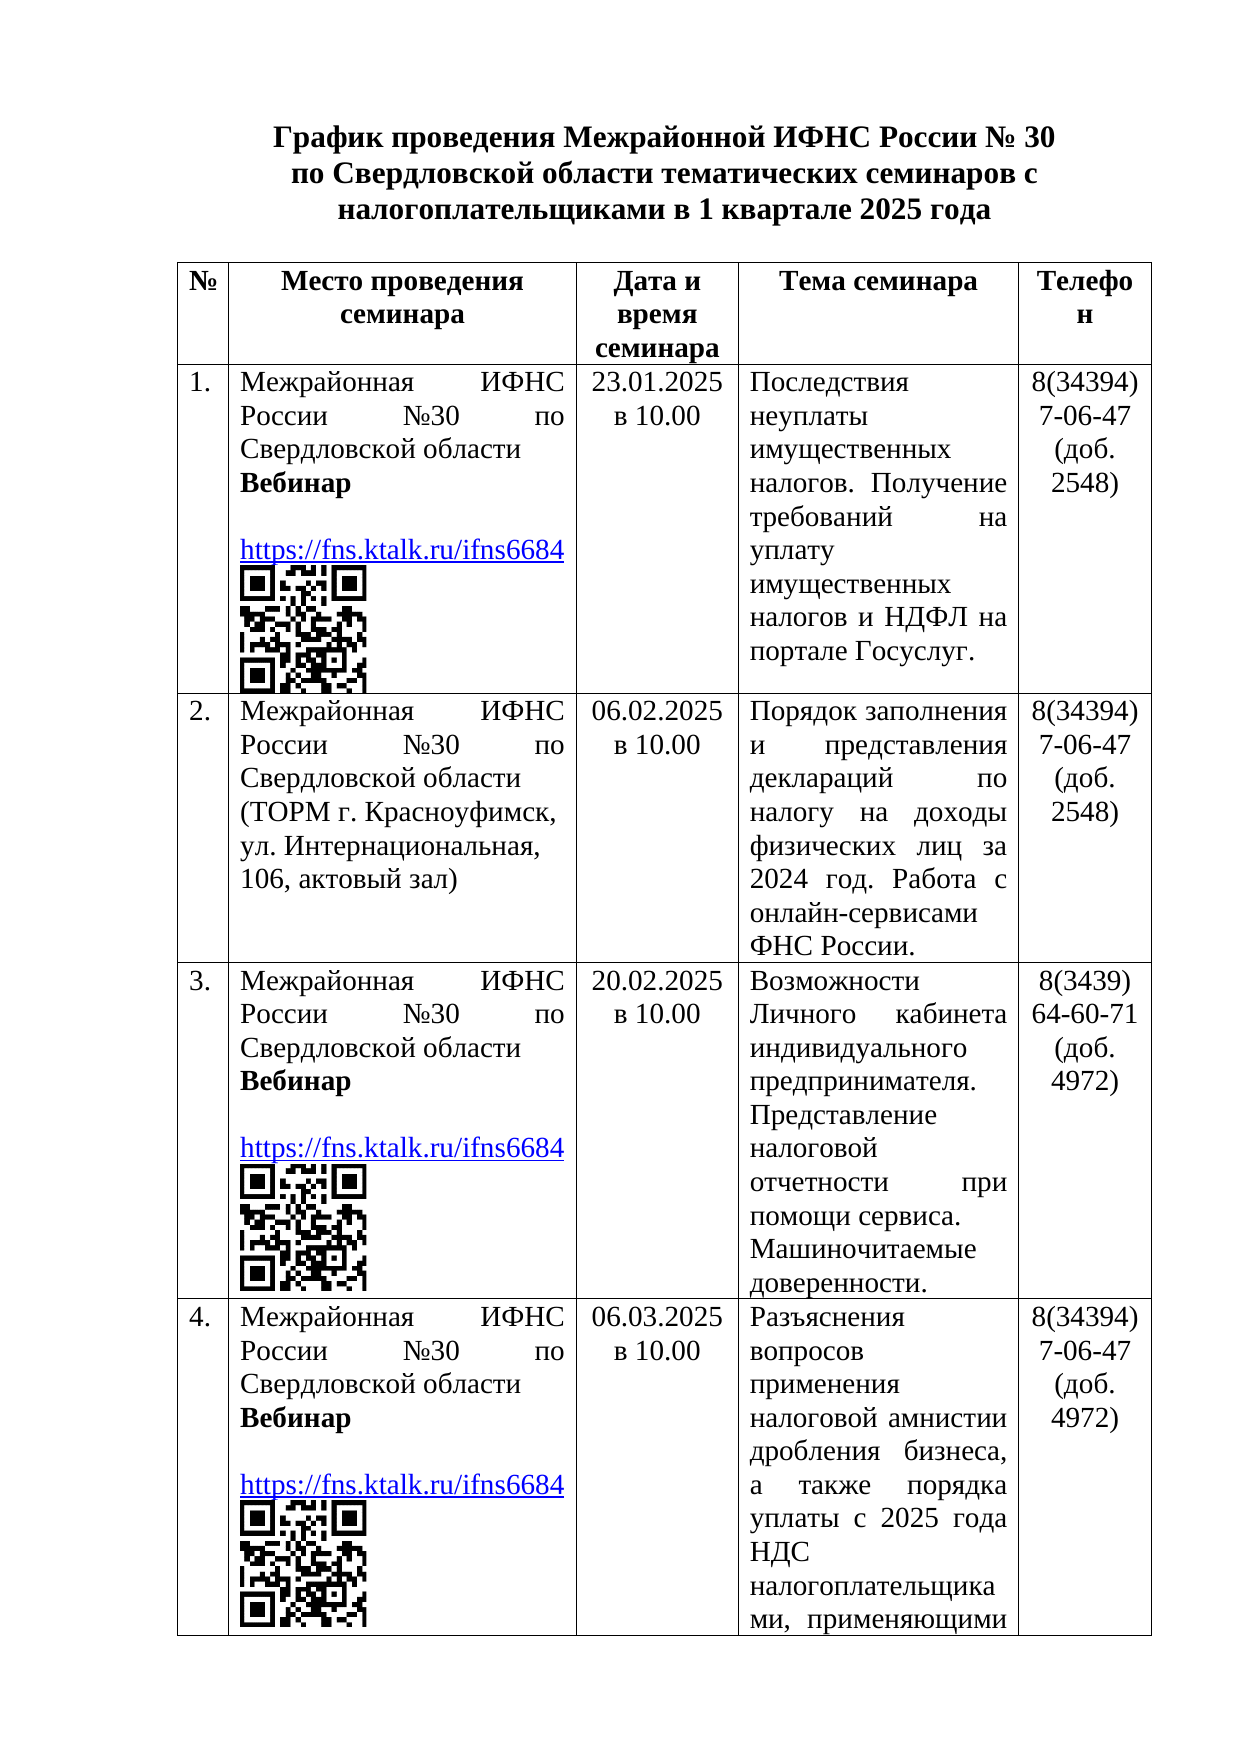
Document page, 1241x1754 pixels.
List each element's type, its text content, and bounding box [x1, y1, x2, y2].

table_cell Последствия неуплаты имущественных налогов. Получение требований на уплату имущественных налогов и НДФЛ на портале Госуслуг. [739, 365, 1018, 692]
picture [240, 1500, 367, 1627]
table_cell Возможности Личного кабинета индивидуального предпринимателя. Представление налоговой отчетности при помощи сервиса. Машиночитаемые доверенности. [739, 963, 1018, 1298]
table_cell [229, 1299, 576, 1635]
table_cell 4. [178, 1299, 228, 1635]
table_header Тема семинара [739, 263, 1018, 363]
table_cell 2. [178, 694, 228, 962]
table_cell 8(34394) 7-06-47 (доб. 2548) [1019, 365, 1151, 692]
table_header № [178, 263, 228, 363]
table_cell Межрайонная ИФНС России №30 по Свердловской области Вебинар https://fns.ktalk.ru/ifns6684 [229, 365, 576, 692]
table_cell 8(3439) 64-60-71 (доб. 4972) [1019, 963, 1151, 1298]
table_cell Межрайонная ИФНС России №30 по Свердловской области (ТОРМ г. Красноуфимск, ул. Интернациональная, 106, актовый зал) [229, 694, 576, 962]
table_cell 06.03.2025 в 10.00 [577, 1299, 738, 1635]
table_header Дата и время семинара [577, 263, 738, 363]
table_header Место проведения семинара [229, 263, 576, 363]
table_cell Порядок заполнения и представления деклараций по налогу на доходы физических лиц за 2024 год. Работа с онлайн-сервисами ФНС России. [739, 694, 1018, 962]
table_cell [1019, 1299, 1151, 1635]
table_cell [739, 1299, 1018, 1635]
text График проведения Межрайонной ИФНС России № 30 [177, 118, 1152, 154]
table_cell 8(34394) 7-06-47 (доб. 2548) [1019, 694, 1151, 962]
table_cell 23.01.2025 в 10.00 [577, 365, 738, 692]
table_cell Межрайонная ИФНС России №30 по Свердловской области Вебинар https://fns.ktalk.ru/ifns6684 [229, 963, 576, 1298]
picture [240, 1164, 367, 1291]
table_header Телефон [1019, 263, 1151, 363]
table_cell 06.02.2025 в 10.00 [577, 694, 738, 962]
table_cell 20.02.2025 в 10.00 [577, 963, 738, 1298]
table_cell 1. [178, 365, 228, 692]
text по Свердловской области тематических семинаров с налогоплательщиками в 1 квартале 2025 года [177, 154, 1152, 226]
picture [240, 565, 367, 693]
table_cell 3. [178, 963, 228, 1298]
